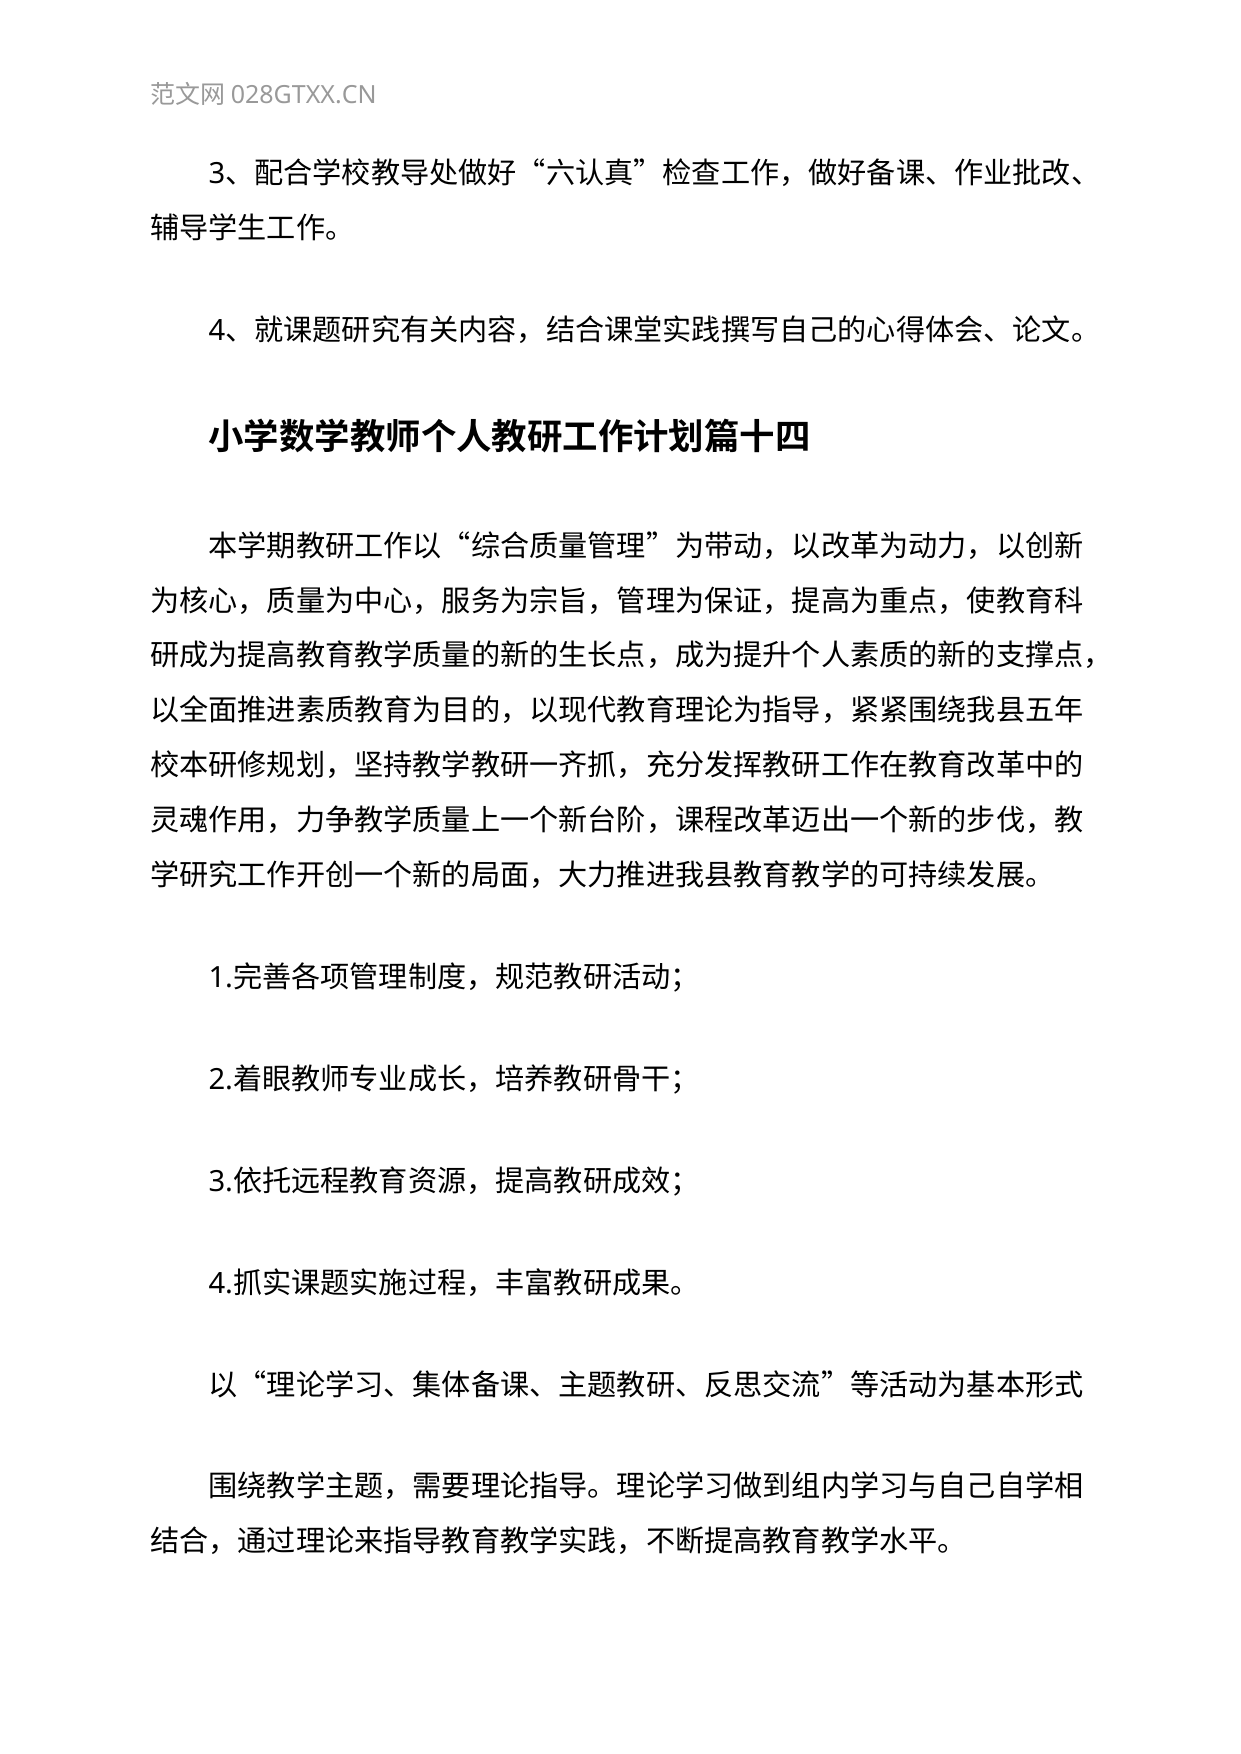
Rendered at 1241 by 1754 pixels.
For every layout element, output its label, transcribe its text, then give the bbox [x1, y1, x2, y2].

text 3、配合学校教导处做好“六认真”检查工作，做好备课、作业批改、辅导学生工作。 [150, 150, 1090, 247]
text 3.依托远程教育资源，提高教研成效； [150, 1157, 1090, 1200]
text 4.抓实课题实施过程，丰富教研成果。 [150, 1259, 1090, 1302]
text 围绕教学主题，需要理论指导。理论学习做到组内学习与自己自学相结合，通过理论来指导教育教学实践，不断提高教育教学水平。 [150, 1463, 1090, 1560]
text 小学数学教师个人教研工作计划篇十四 [150, 409, 1090, 460]
text 以“理论学习、集体备课、主题教研、反思交流”等活动为基本形式 [150, 1361, 1090, 1403]
text 4、就课题研究有关内容，结合课堂实践撰写自己的心得体会、论文。 [150, 307, 1090, 349]
text 2.着眼教师专业成长，培养教研骨干； [150, 1055, 1090, 1098]
text 1.完善各项管理制度，规范教研活动； [150, 953, 1090, 996]
text 本学期教研工作以“综合质量管理”为带动，以改革为动力，以创新为核心，质量为中心，服务为宗旨，管理为保证，提高为重点，使教育科研成为提高教育教学质量的新的生长点，成为提升个人素质的新的支撑点，以全面推进素质教育为目的，以现代教育理论为指导，紧紧围绕我县五年校本研修规划，坚持教学教研一齐抓，充分发挥教研工作在教育改革中的灵魂作用，力争教学质量上一个新台阶，课程改革迈出一个新的步伐，教学研究工作开创一个新的局面，大力推进我县教育教学的可持续发展。 [150, 522, 1090, 894]
